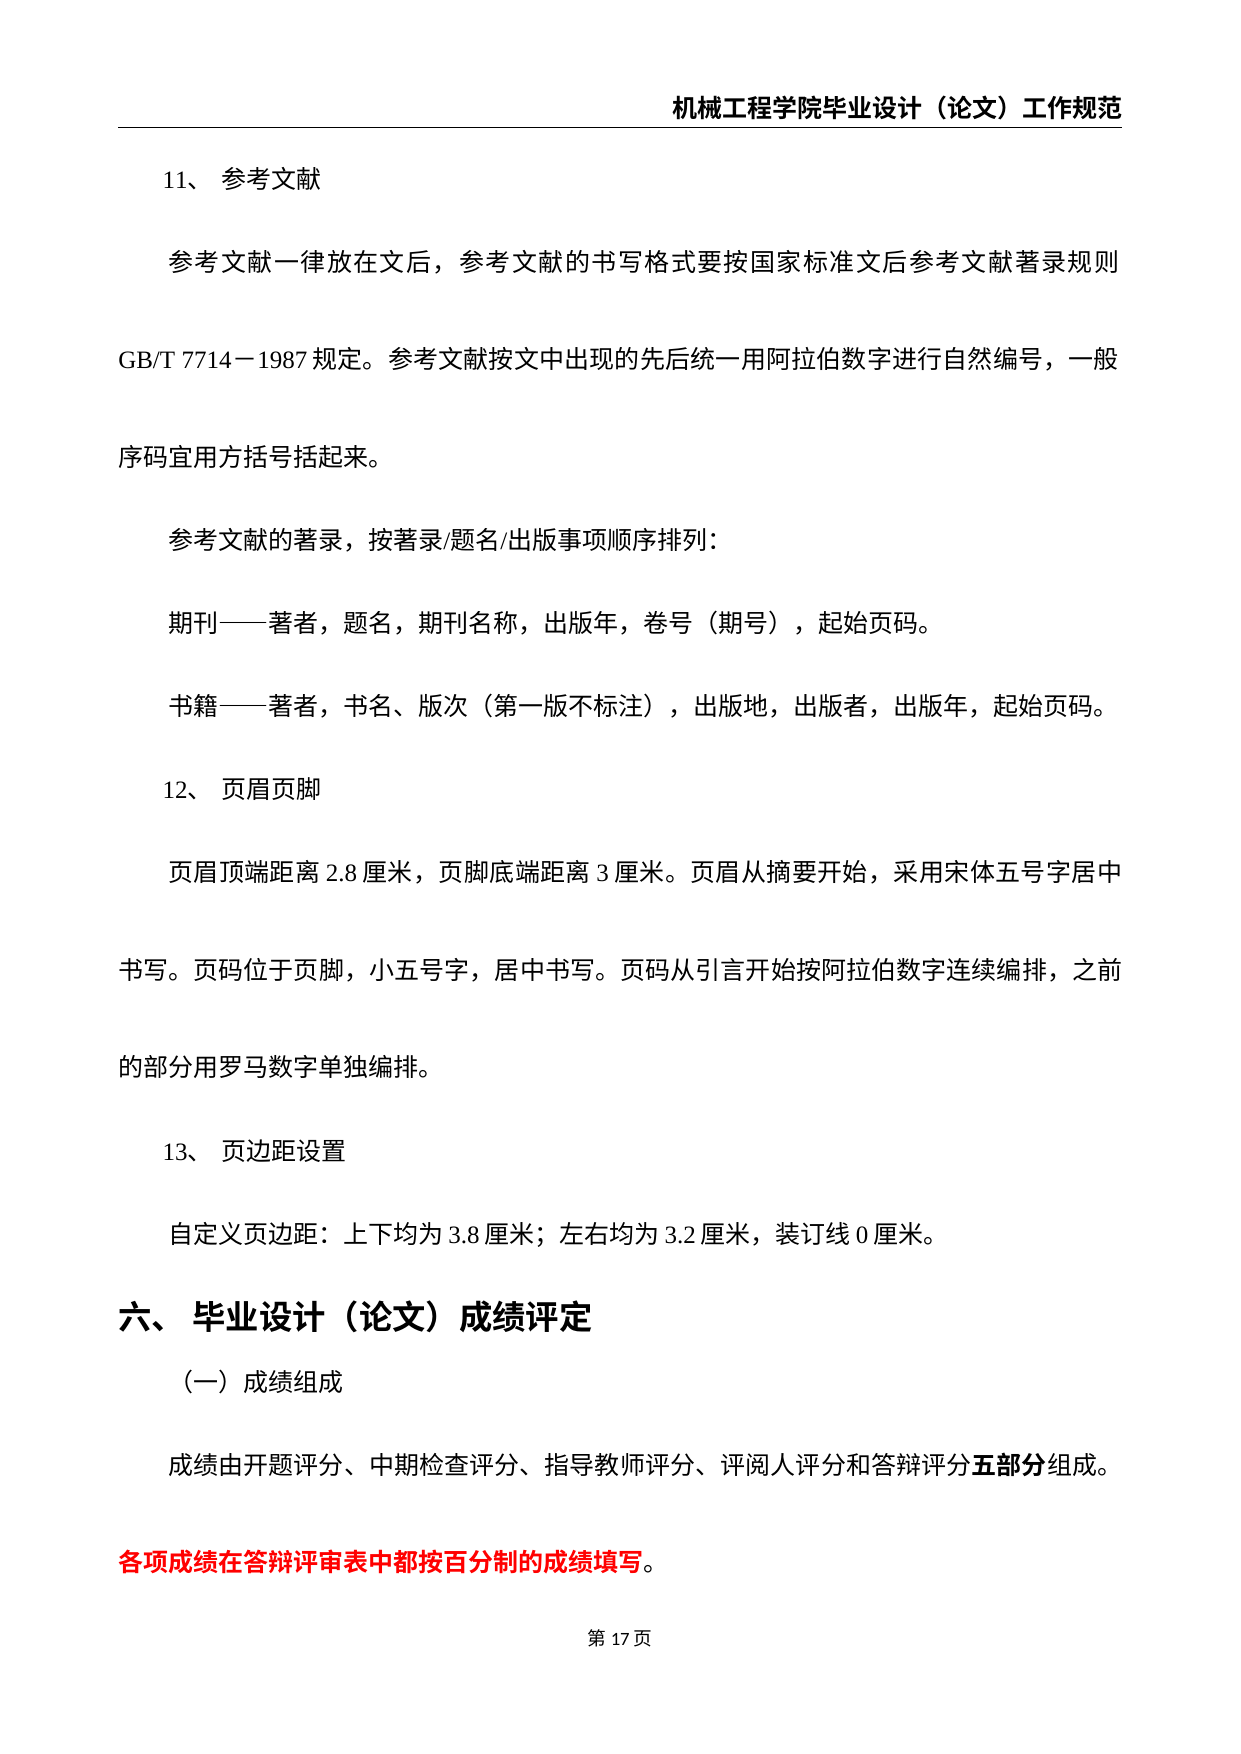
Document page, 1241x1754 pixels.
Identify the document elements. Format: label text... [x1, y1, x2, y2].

list 页边距设置 [162, 1117, 1122, 1182]
text 自定义页边距：上下均为3.8厘米；左右均为3.2厘米，装订线0厘米。 [118, 1200, 1122, 1265]
text （一）成绩组成 [118, 1348, 1122, 1413]
text 参考文献的著录，按著录/题名/出版事项顺序排列： [118, 506, 1122, 571]
text 书籍——著者，书名、版次（第一版不标注），出版地，出版者，出版年，起始页码。 [118, 672, 1122, 737]
list 参考文献 [162, 145, 1122, 210]
text 六、 毕业设计（论文）成绩评定 [118, 1283, 1122, 1348]
text 参考文献一律放在文后，参考文献的书写格式要按国家标准文后参考文献著录规则GB/T 7714－1987规定。参考文献按文中出现的先后统一用阿拉伯数字进行自然编号，一般序码宜用方括号括起来。 [118, 228, 1122, 488]
list 页眉页脚 [162, 755, 1122, 820]
text 期刊——著者，题名，期刊名称，出版年，卷号（期号），起始页码。 [118, 589, 1122, 654]
text 页眉顶端距离2.8厘米，页脚底端距离3厘米。页眉从摘要开始，采用宋体五号字居中书写。页码位于页脚，小五号字，居中书写。页码从引言开始按阿拉伯数字连续编排，之前的部分用罗马数字单独编排。 [118, 838, 1122, 1098]
text 成绩由开题评分、中期检查评分、指导教师评分、评阅人评分和答辩评分五部分组成。各项成绩在答辩评审表中都按百分制的成绩填写。 [118, 1431, 1122, 1593]
